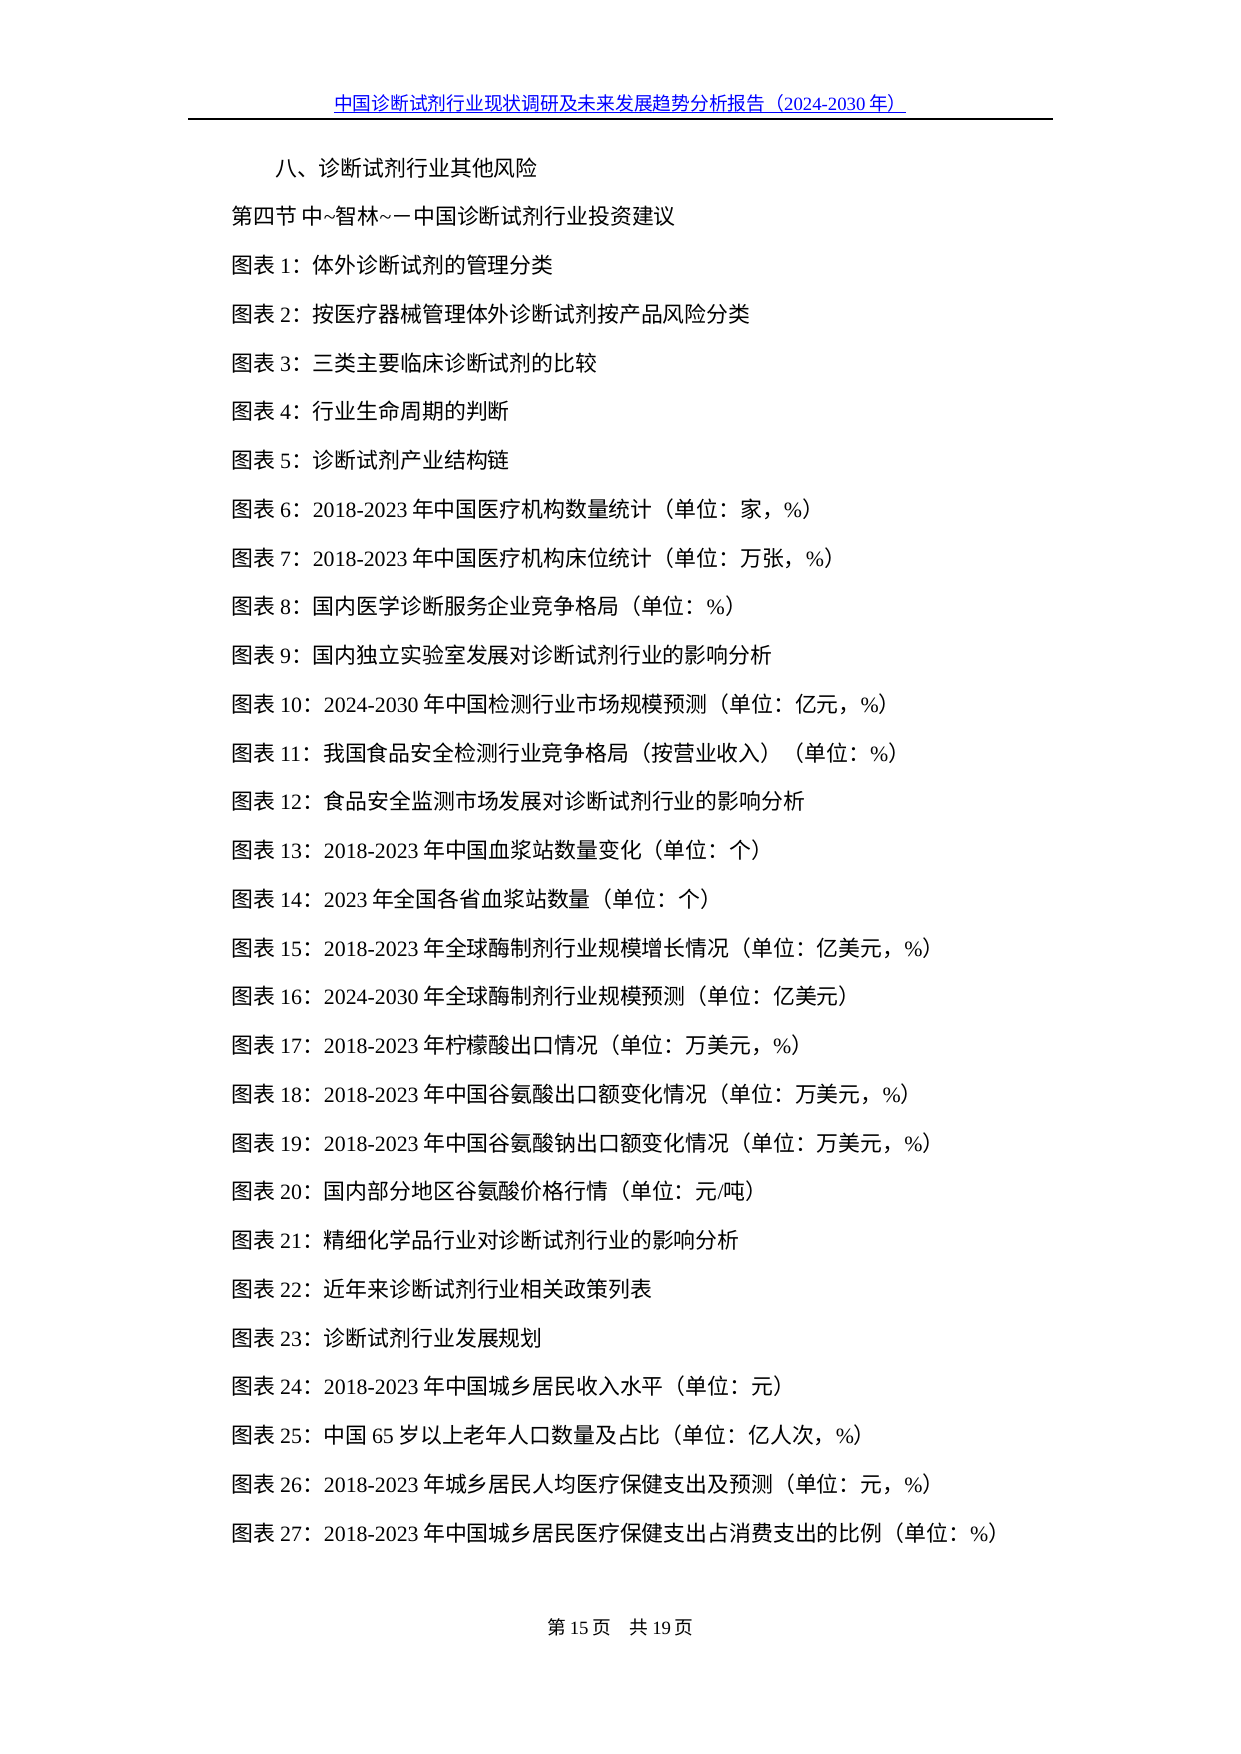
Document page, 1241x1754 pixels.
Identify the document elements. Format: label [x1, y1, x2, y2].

text [187, 150, 1053, 1548]
